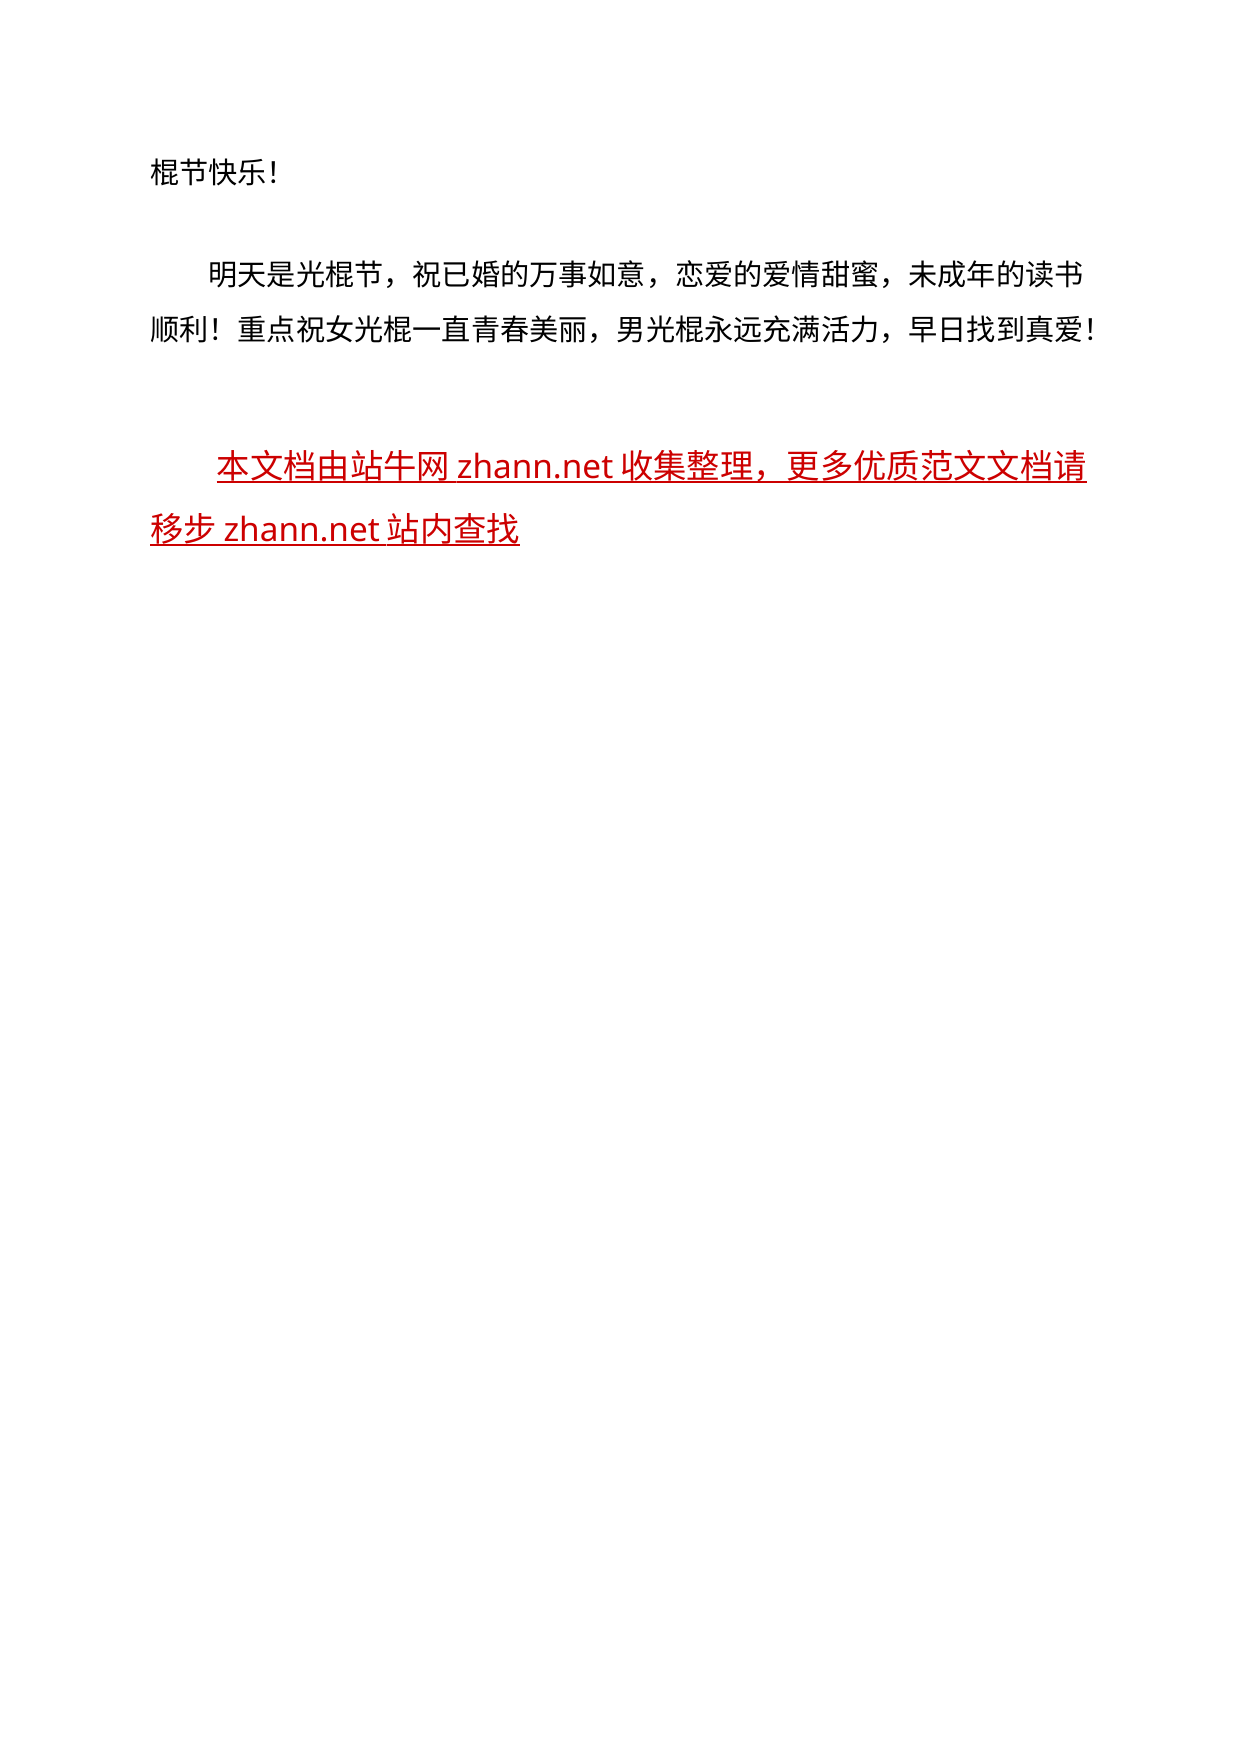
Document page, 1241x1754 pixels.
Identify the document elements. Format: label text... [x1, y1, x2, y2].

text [150, 150, 1090, 192]
text 明天是光棍节，祝已婚的万事如意，恋爱的爱情甜蜜，未成年的读书顺利！重点祝女光棍一直青春美丽，男光棍永远充满活力，早日找到真爱！ [150, 252, 1090, 349]
text 本文档由站牛网zhann.net收集整理，更多优质范文文档请移步zhann.net站内查找 [150, 440, 1090, 551]
